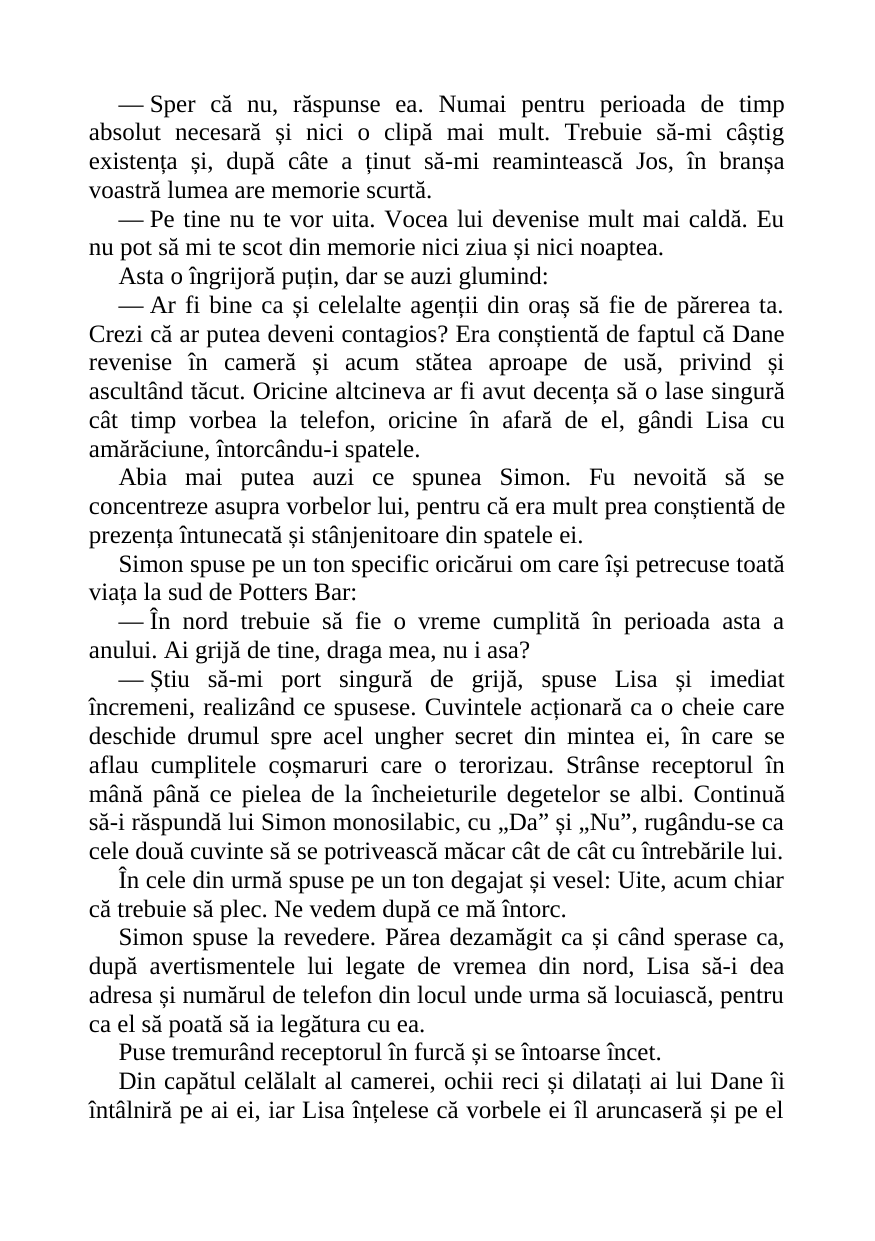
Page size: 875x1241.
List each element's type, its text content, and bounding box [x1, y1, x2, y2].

text — Ar fi bine ca și celelalte agenții din oraș să fie de părerea ta. Crezi că ar putea deveni contagios? Era conștientă de faptul că Dane revenise în cameră și acum stătea aproape de usă, privind și ascultând tăcut. Oricine altcineva ar fi avut decența să o lase singură cât timp vorbea la telefon, oricine în afară de el, gândi Lisa cu amărăciune, întorcându-i spatele. [89, 290, 785, 462]
text — Sper că nu, răspunse ea. Numai pentru perioada de timp absolut necesară și nici o clipă mai mult. Trebuie să-mi câștig existența și, după câte a ținut să-mi reamintească Jos, în branșa voastră lumea are memorie scurtă. [89, 89, 785, 204]
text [89, 1066, 785, 1124]
text Asta o îngrijoră puțin, dar se auzi glumind: [89, 261, 785, 290]
text Puse tremurând receptorul în furcă și se întoarse încet. [89, 1037, 785, 1066]
text Simon spuse pe un ton specific oricărui om care își petrecuse toată viața la sud de Potters Bar: [89, 549, 785, 606]
text — Pe tine nu te vor uita. Vocea lui devenise mult mai caldă. Eu nu pot să mi te scot din memorie nici ziua și nici noaptea. [89, 204, 785, 261]
text Simon spuse la revedere. Părea dezamăgit ca și când sperase ca, după avertismentele lui legate de vremea din nord, Lisa să-i dea adresa și numărul de telefon din locul unde urma să locuiască, pentru ca el să poată să ia legătura cu ea. [89, 922, 785, 1037]
text În cele din urmă spuse pe un ton degajat și vesel: Uite, acum chiar că trebuie să plec. Ne vedem după ce mă întorc. [89, 865, 785, 922]
text — Știu să-mi port singură de grijă, spuse Lisa și imediat încremeni, realizând ce spusese. Cuvintele acționară ca o cheie care deschide drumul spre acel ungher secret din mintea ei, în care se aflau cumplitele coșmaruri care o terorizau. Strânse receptorul în mână până ce pielea de la încheieturile degetelor se albi. Continuă să-i răspundă lui Simon monosilabic, cu „Da” și „Nu”, rugându-se ca cele două cuvinte să se potrivească măcar cât de cât cu întrebările lui. [89, 664, 785, 865]
text Abia mai putea auzi ce spunea Simon. Fu nevoită să se concentreze asupra vorbelor lui, pentru că era mult prea conștientă de prezența întunecată și stânjenitoare din spatele ei. [89, 462, 785, 549]
text — În nord trebuie să fie o vreme cumplită în perioada asta a anului. Ai grijă de tine, draga mea, nu i asa? [89, 606, 785, 664]
